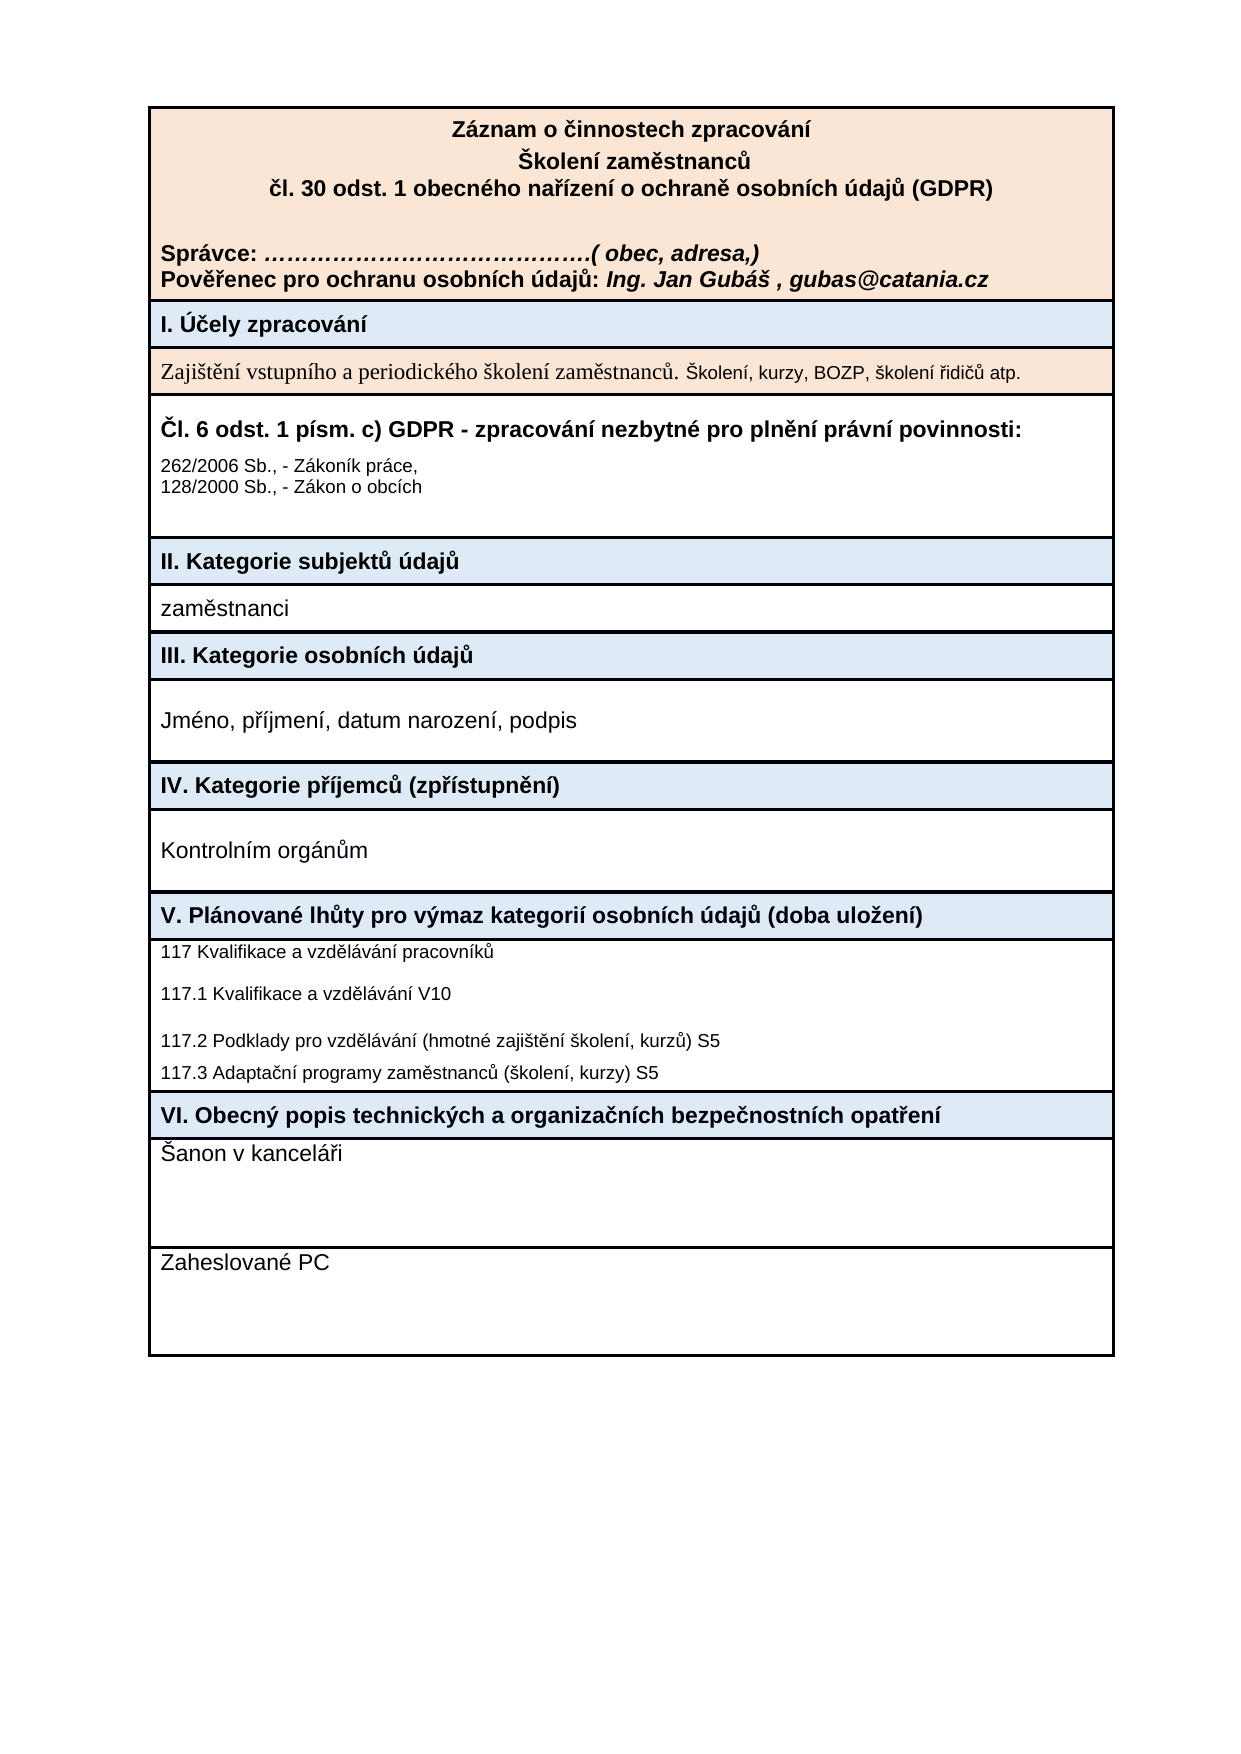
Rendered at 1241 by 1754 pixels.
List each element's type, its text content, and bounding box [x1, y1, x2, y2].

table_cell Zajištění vstupního a periodického školení zaměstnanců. Školení, kurzy, BOZP, školení řidičů atp. [151, 349, 1112, 393]
table_cell 117 Kvalifikace a vzdělávání pracovníků 117.1 Kvalifikace a vzdělávání V10 117.2 Podklady pro vzdělávání (hmotné zajištění školení, kurzů) S5 117.3 Adaptační programy zaměstnanců (školení, kurzy) S5 [151, 941, 1112, 1090]
table_cell II. Kategorie subjektů údajů [151, 539, 1112, 583]
table_cell III. Kategorie osobních údajů [151, 634, 1112, 678]
table_cell I. Účely zpracování [151, 302, 1112, 346]
table_cell Šanon v kanceláři [151, 1140, 1112, 1246]
table_cell V. Plánované lhůty pro výmaz kategorií osobních údajů (doba uložení) [151, 894, 1112, 938]
table_cell IV. Kategorie příjemců (zpřístupnění) [151, 764, 1112, 808]
table_cell Jméno, příjmení, datum narození, podpis [151, 681, 1112, 760]
table_cell VI. Obecný popis technických a organizačních bezpečnostních opatření [151, 1093, 1112, 1137]
table_cell Zaheslované PC [151, 1249, 1112, 1354]
table_header Záznam o činnostech zpracování Školení zaměstnanců čl. 30 odst. 1 obecného nařízení o ochraně osobních údajů (GDPR) Správce: …………………………………….( obec, adresa,) Pověřenec pro ochranu osobních údajů: Ing. Jan Gubáš , gubas@catania.cz [151, 109, 1112, 299]
table_cell Čl. 6 odst. 1 písm. c) GDPR - zpracování nezbytné pro plnění právní povinnosti: 262/2006 Sb., - Zákoník práce, 128/2000 Sb., - Zákon o obcích [151, 396, 1112, 536]
table_cell zaměstnanci [151, 586, 1112, 630]
table_cell Kontrolním orgánům [151, 811, 1112, 890]
